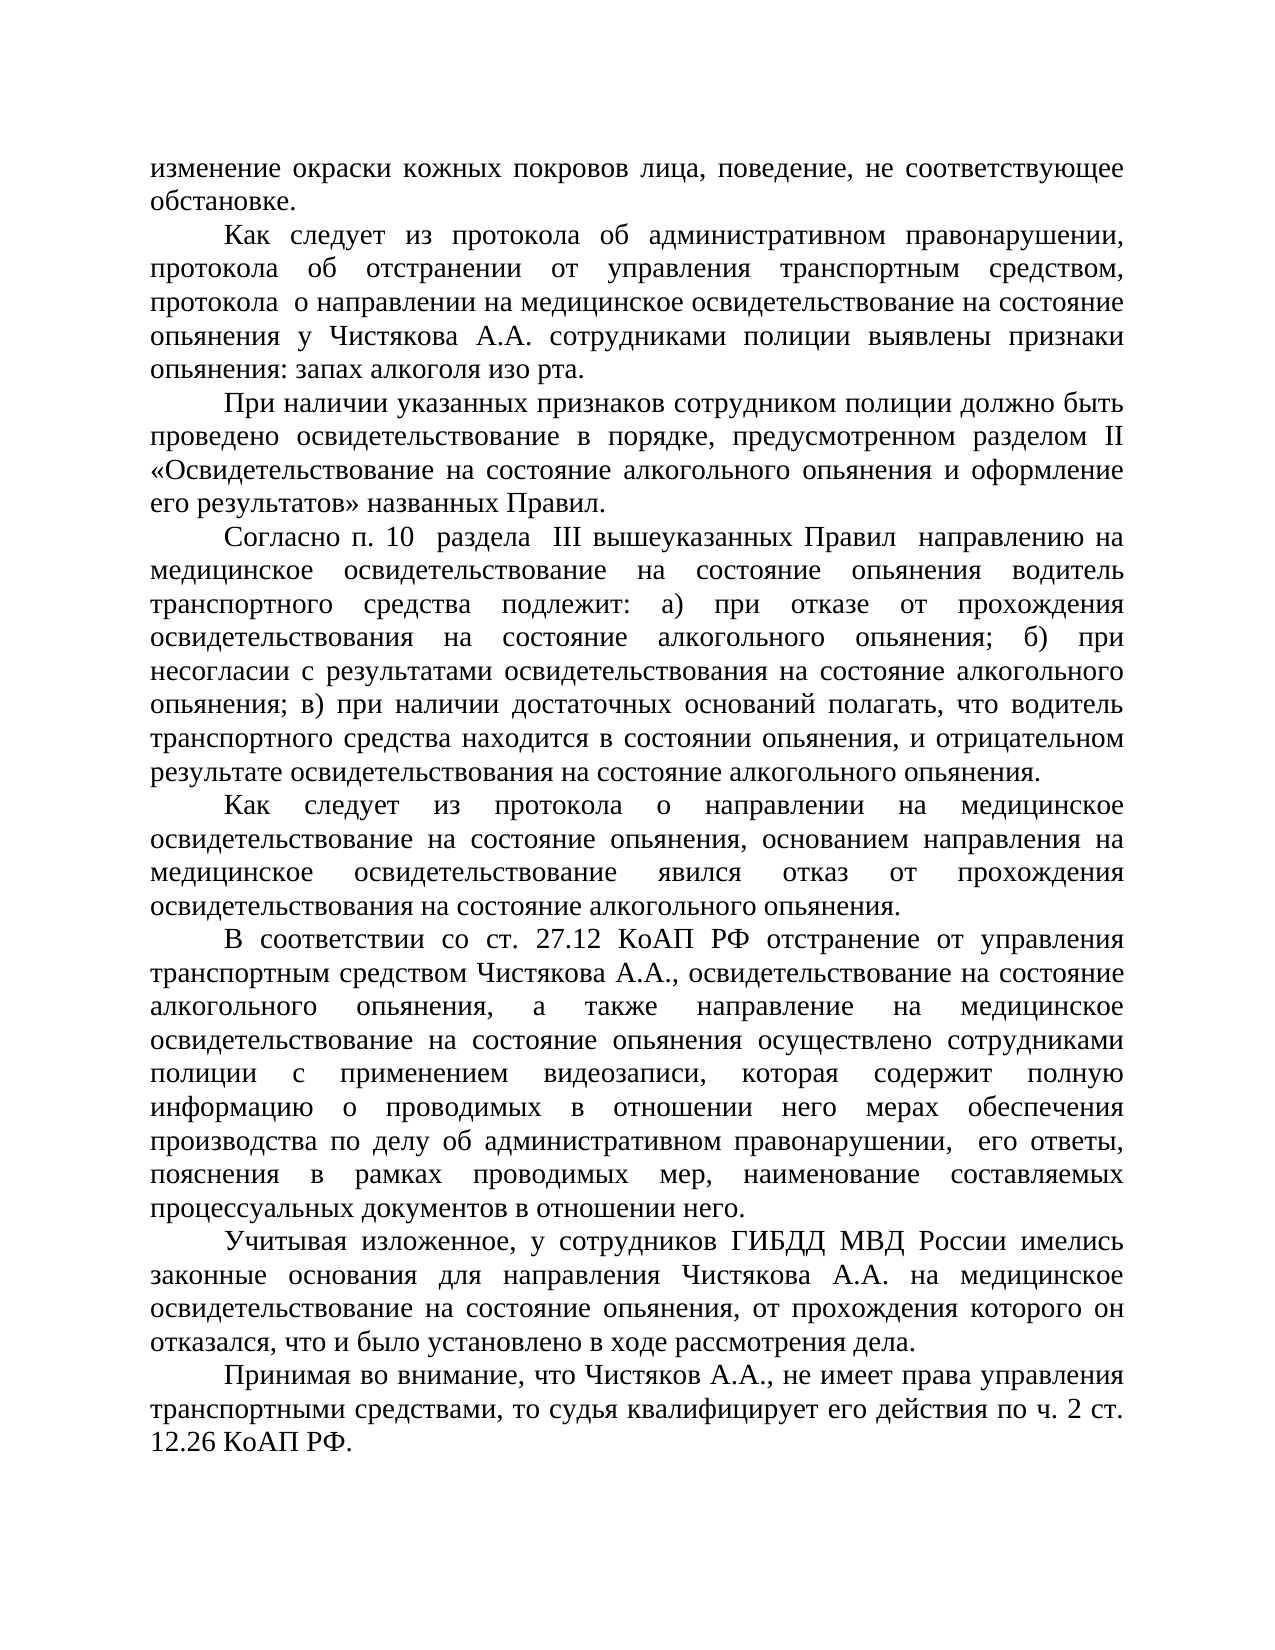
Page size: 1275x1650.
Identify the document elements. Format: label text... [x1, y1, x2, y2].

text Как следует из протокола о направлении на медицинское освидетельствование на состояние опьянения, основанием направления на медицинское освидетельствование явился отказ от прохождения освидетельствования на состояние алкогольного опьянения. [150, 787, 1125, 921]
text Как следует из протокола об административном правонарушении, протокола об отстранении от управления транспортным средством, протокола о направлении на медицинское освидетельствование на состояние опьянения у Чистякова А.А. сотрудниками полиции выявлены признаки опьянения: запах алкоголя изо рта. [150, 217, 1125, 385]
text При наличии указанных признаков сотрудником полиции должно быть проведено освидетельствование в порядке, предусмотренном разделом II «Освидетельствование на состояние алкогольного опьянения и оформление его результатов» названных Правил. [150, 385, 1125, 519]
text Согласно п. 10 раздела III вышеуказанных Правил направлению на медицинское освидетельствование на состояние опьянения водитель транспортного средства подлежит: а) при отказе от прохождения освидетельствования на состояние алкогольного опьянения; б) при несогласии с результатами освидетельствования на состояние алкогольного опьянения; в) при наличии достаточных оснований полагать, что водитель транспортного средства находится в состоянии опьянения, и отрицательном результате освидетельствования на состояние алкогольного опьянения. [150, 519, 1125, 787]
text Учитывая изложенное, у сотрудников ГИБДД МВД России имелись законные основания для направления Чистякова А.А. на медицинское освидетельствование на состояние опьянения, от прохождения которого он отказался, что и было установлено в ходе рассмотрения дела. [150, 1223, 1125, 1357]
text В соответствии со ст. 27.12 КоАП РФ отстранение от управления транспортным средством Чистякова А.А., освидетельствование на состояние алкогольного опьянения, а также направление на медицинское освидетельствование на состояние опьянения осуществлено сотрудниками полиции с применением видеозаписи, которая содержит полную информацию о проводимых в отношении него мерах обеспечения производства по делу об административном правонарушении, его ответы, пояснения в рамках проводимых мер, наименование составляемых процессуальных документов в отношении него. [150, 921, 1125, 1223]
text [150, 150, 1125, 217]
text Принимая во внимание, что Чистяков А.А., не имеет права управления транспортными средствами, то судья квалифицирует его действия по ч. 2 ст. 12.26 КоАП РФ. [150, 1357, 1125, 1458]
